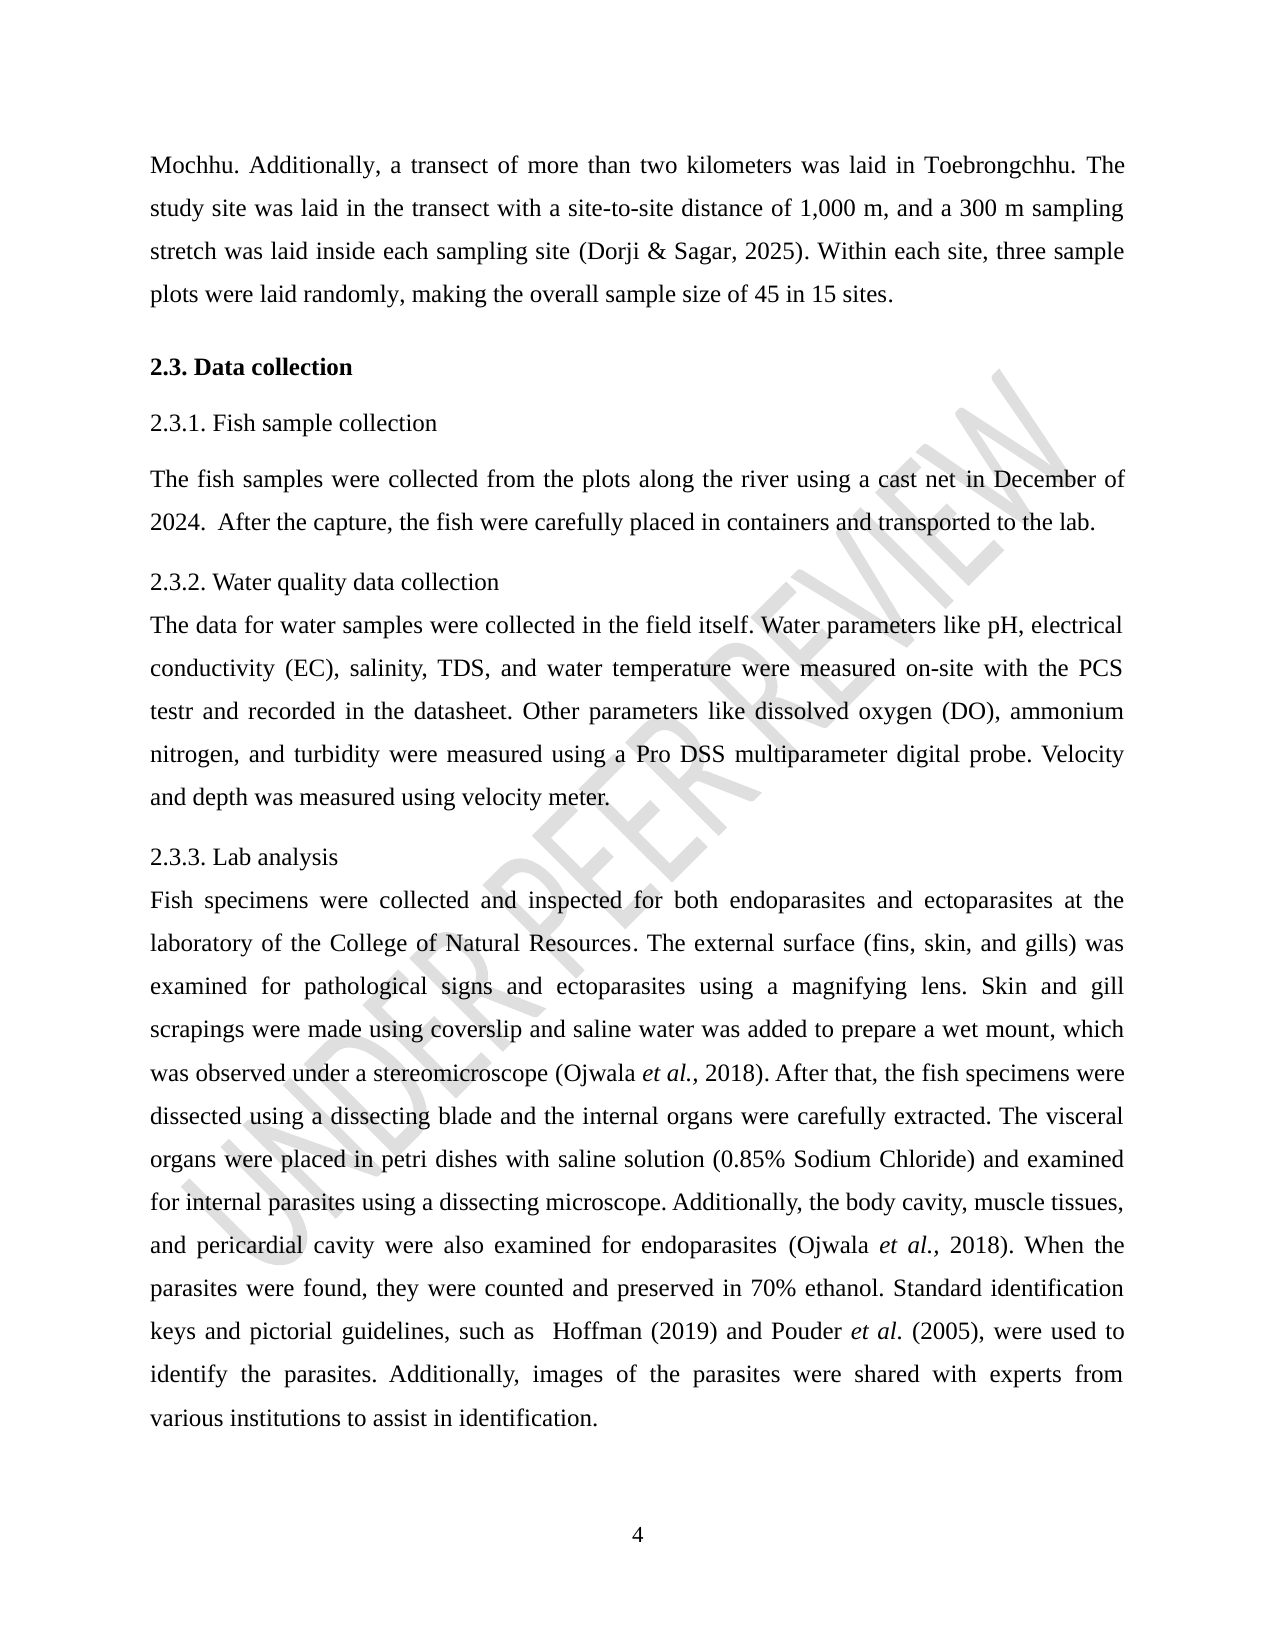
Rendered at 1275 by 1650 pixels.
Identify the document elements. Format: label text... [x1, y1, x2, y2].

text The data for water samples were collected in the field itself. Water parameters like pH, electrical conductivity (EC), salinity, TDS, and water temperature were measured on-site with the PCS testr and recorded in the datasheet. Other parameters like dissolved oxygen (DO), ammonium nitrogen, and turbidity were measured using a Pro DSS multiparameter digital probe. Velocity and depth was measured using velocity meter. [150, 610, 1125, 811]
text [150, 150, 1125, 308]
text 2.3.3. Lab analysis [150, 842, 1125, 871]
text 2.3.2. Water quality data collection [150, 567, 1125, 595]
subtitle 2.3. Data collection [150, 352, 1125, 380]
text The fish samples were collected from the plots along the river using a cast net in December of 2024. After the capture, the fish were carefully placed in containers and transported to the lab. [150, 464, 1125, 536]
text Fish specimens were collected and inspected for both endoparasites and ectoparasites at the laboratory of the College of Natural Resources. The external surface (fins, skin, and gills) was examined for pathological signs and ectoparasites using a magnifying lens. Skin and gill scrapings were made using coverslip and saline water was added to prepare a wet mount, which was observed under a stereomicroscope (Ojwala et al., 2018). After that, the fish specimens were dissected using a dissecting blade and the internal organs were carefully extracted. The visceral organs were placed in petri dishes with saline solution (0.85% Sodium Chloride) and examined for internal parasites using a dissecting microscope. Additionally, the body cavity, muscle tissues, and pericardial cavity were also examined for endoparasites (Ojwala et al., 2018). When the parasites were found, they were counted and preserved in 70% ethanol. Standard identification keys and pictorial guidelines, such as Hoffman (2019) and Pouder et al. (2005), were used to identify the parasites. Additionally, images of the parasites were shared with experts from various institutions to assist in identification. [150, 885, 1125, 1431]
subtitle 2.3.1. Fish sample collection [150, 408, 1125, 436]
